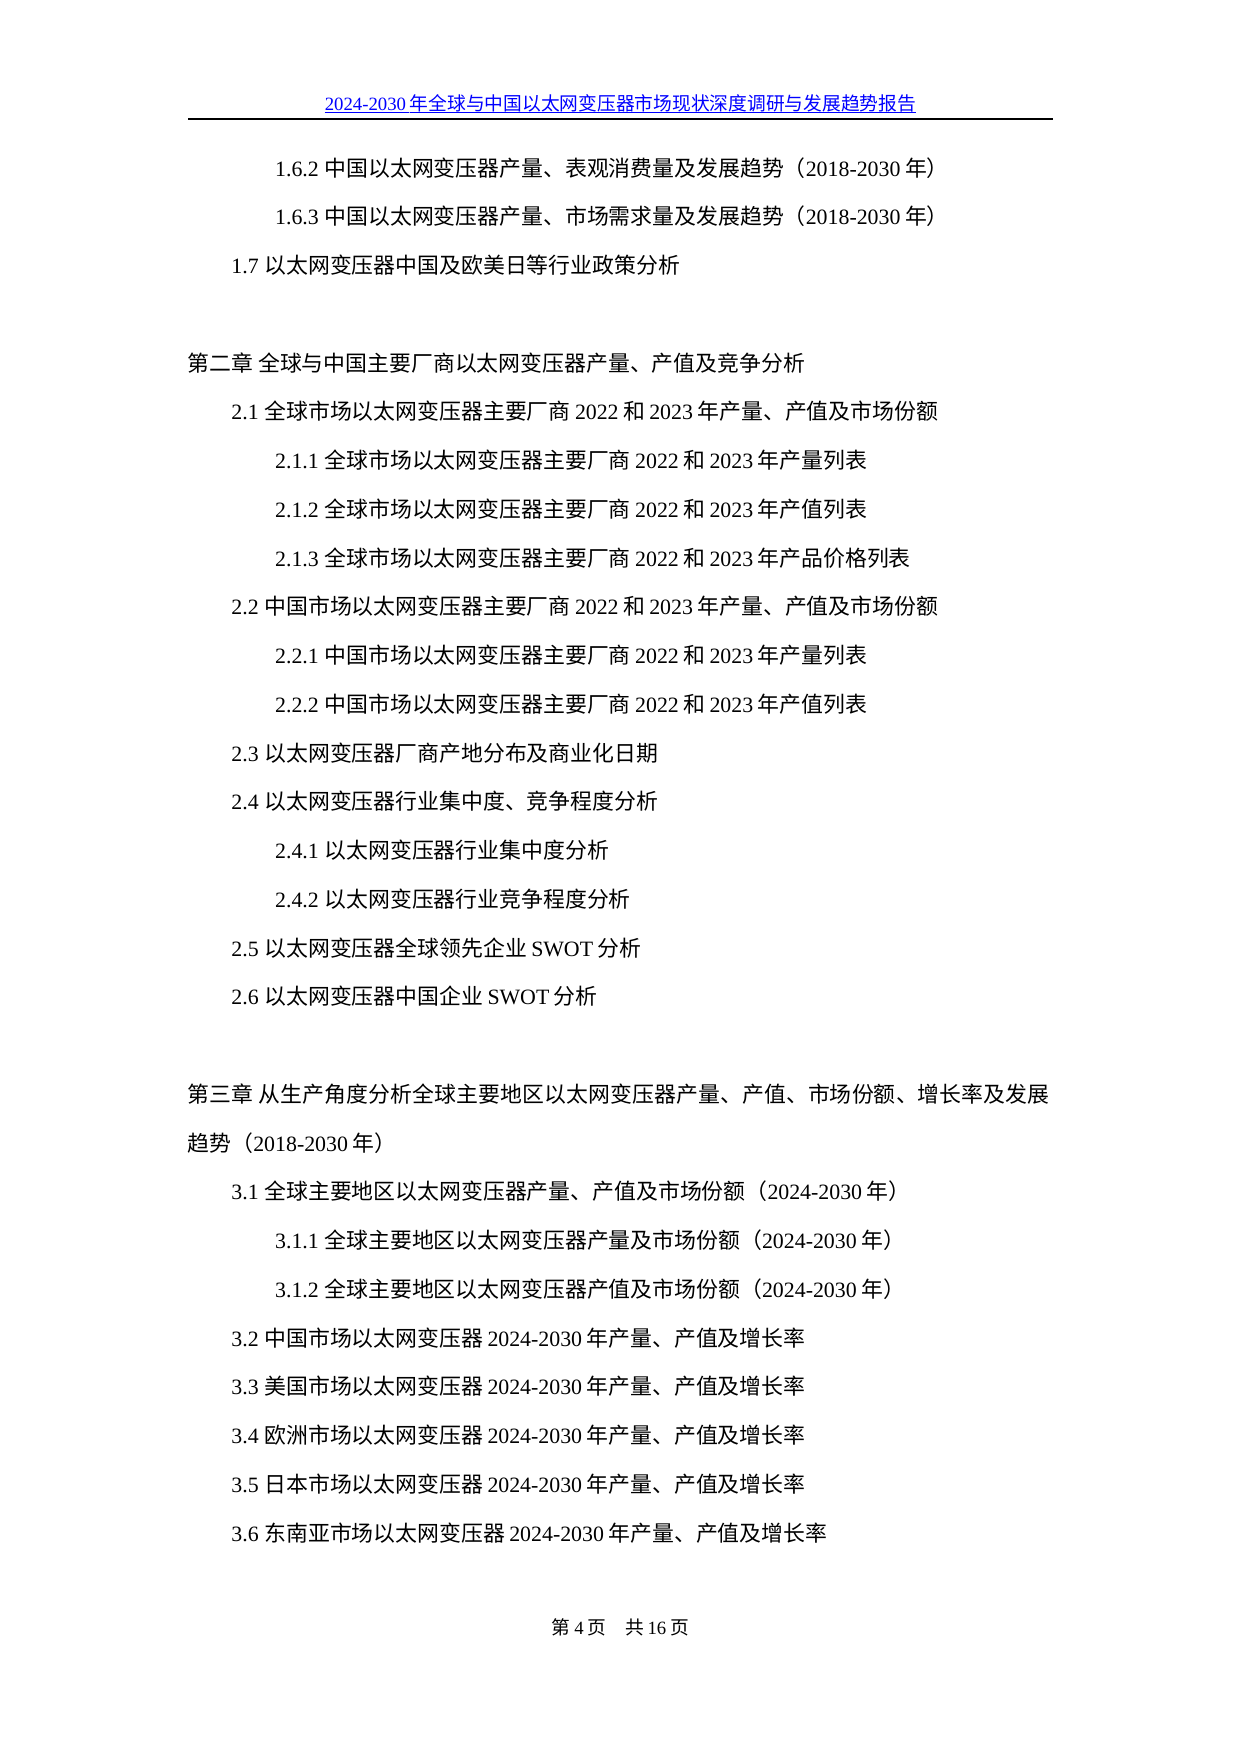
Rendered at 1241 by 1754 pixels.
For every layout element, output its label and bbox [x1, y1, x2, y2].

text [187, 150, 1053, 1548]
